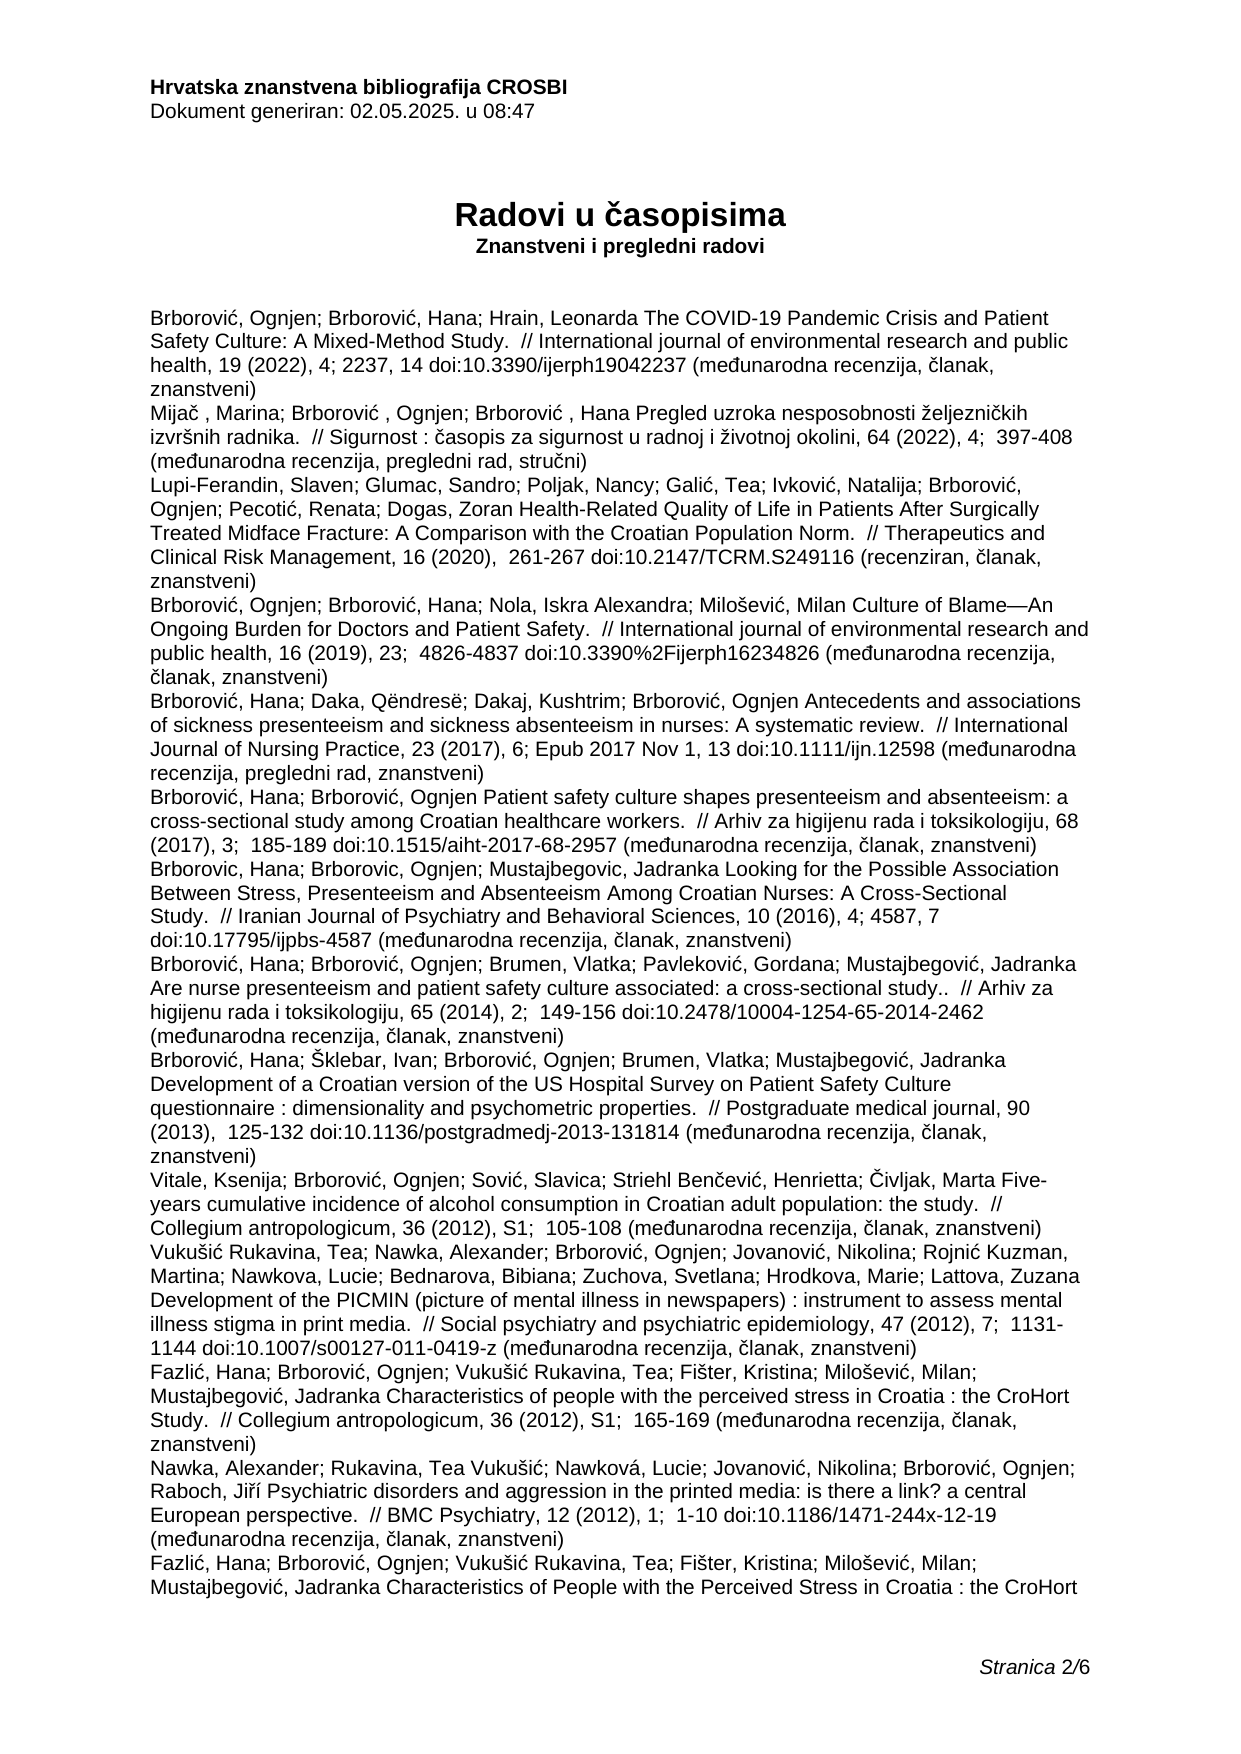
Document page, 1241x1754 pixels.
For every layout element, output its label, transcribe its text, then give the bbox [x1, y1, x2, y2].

text Vukušić Rukavina, Tea; Nawka, Alexander; Brborović, Ognjen; Jovanović, Nikolina; Rojnić Kuzman, Martina; Nawkova, Lucie; Bednarova, Bibiana; Zuchova, Svetlana; Hrodkova, Marie; Lattova, Zuzana [150, 1240, 1090, 1359]
text Nawka, Alexander; Rukavina, Tea Vukušić; Nawková, Lucie; Jovanović, Nikolina; Brborović, Ognjen; Raboch, Jiří [150, 1455, 1090, 1551]
subtitle Znanstveni i pregledni radovi [150, 233, 1090, 257]
subtitle Radovi u časopisima [150, 195, 1090, 233]
text Fazlić, Hana; Brborović, Ognjen; Vukušić Rukavina, Tea; Fišter, Kristina; Milošević, Milan; Mustajbegović, Jadranka [150, 1359, 1090, 1455]
text Brborović, Hana; Brborović, Ognjen [150, 784, 1090, 856]
text Lupi-Ferandin, Slaven; Glumac, Sandro; Poljak, Nancy; Galić, Tea; Ivković, Natalija; Brborović, Ognjen; Pecotić, Renata; Dogas, Zoran [150, 473, 1090, 593]
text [150, 1551, 1090, 1599]
text Mijač , Marina; Brborović , Ognjen; Brborović , Hana [150, 401, 1090, 473]
text Brborović, Hana; Brborović, Ognjen; Brumen, Vlatka; Pavleković, Gordana; Mustajbegović, Jadranka [150, 952, 1090, 1048]
text Brborović, Ognjen; Brborović, Hana; Nola, Iskra Alexandra; Milošević, Milan [150, 593, 1090, 689]
text Brborović, Hana; Šklebar, Ivan; Brborović, Ognjen; Brumen, Vlatka; Mustajbegović, Jadranka [150, 1048, 1090, 1168]
text Brborovic, Hana; Brborovic, Ognjen; Mustajbegovic, Jadranka [150, 856, 1090, 952]
text Vitale, Ksenija; Brborović, Ognjen; Sović, Slavica; Striehl Benčević, Henrietta; Čivljak, Marta [150, 1168, 1090, 1240]
text Brborović, Hana; Daka, Qëndresë; Dakaj, Kushtrim; Brborović, Ognjen [150, 689, 1090, 784]
text Brborović, Ognjen; Brborović, Hana; Hrain, Leonarda [150, 305, 1090, 401]
